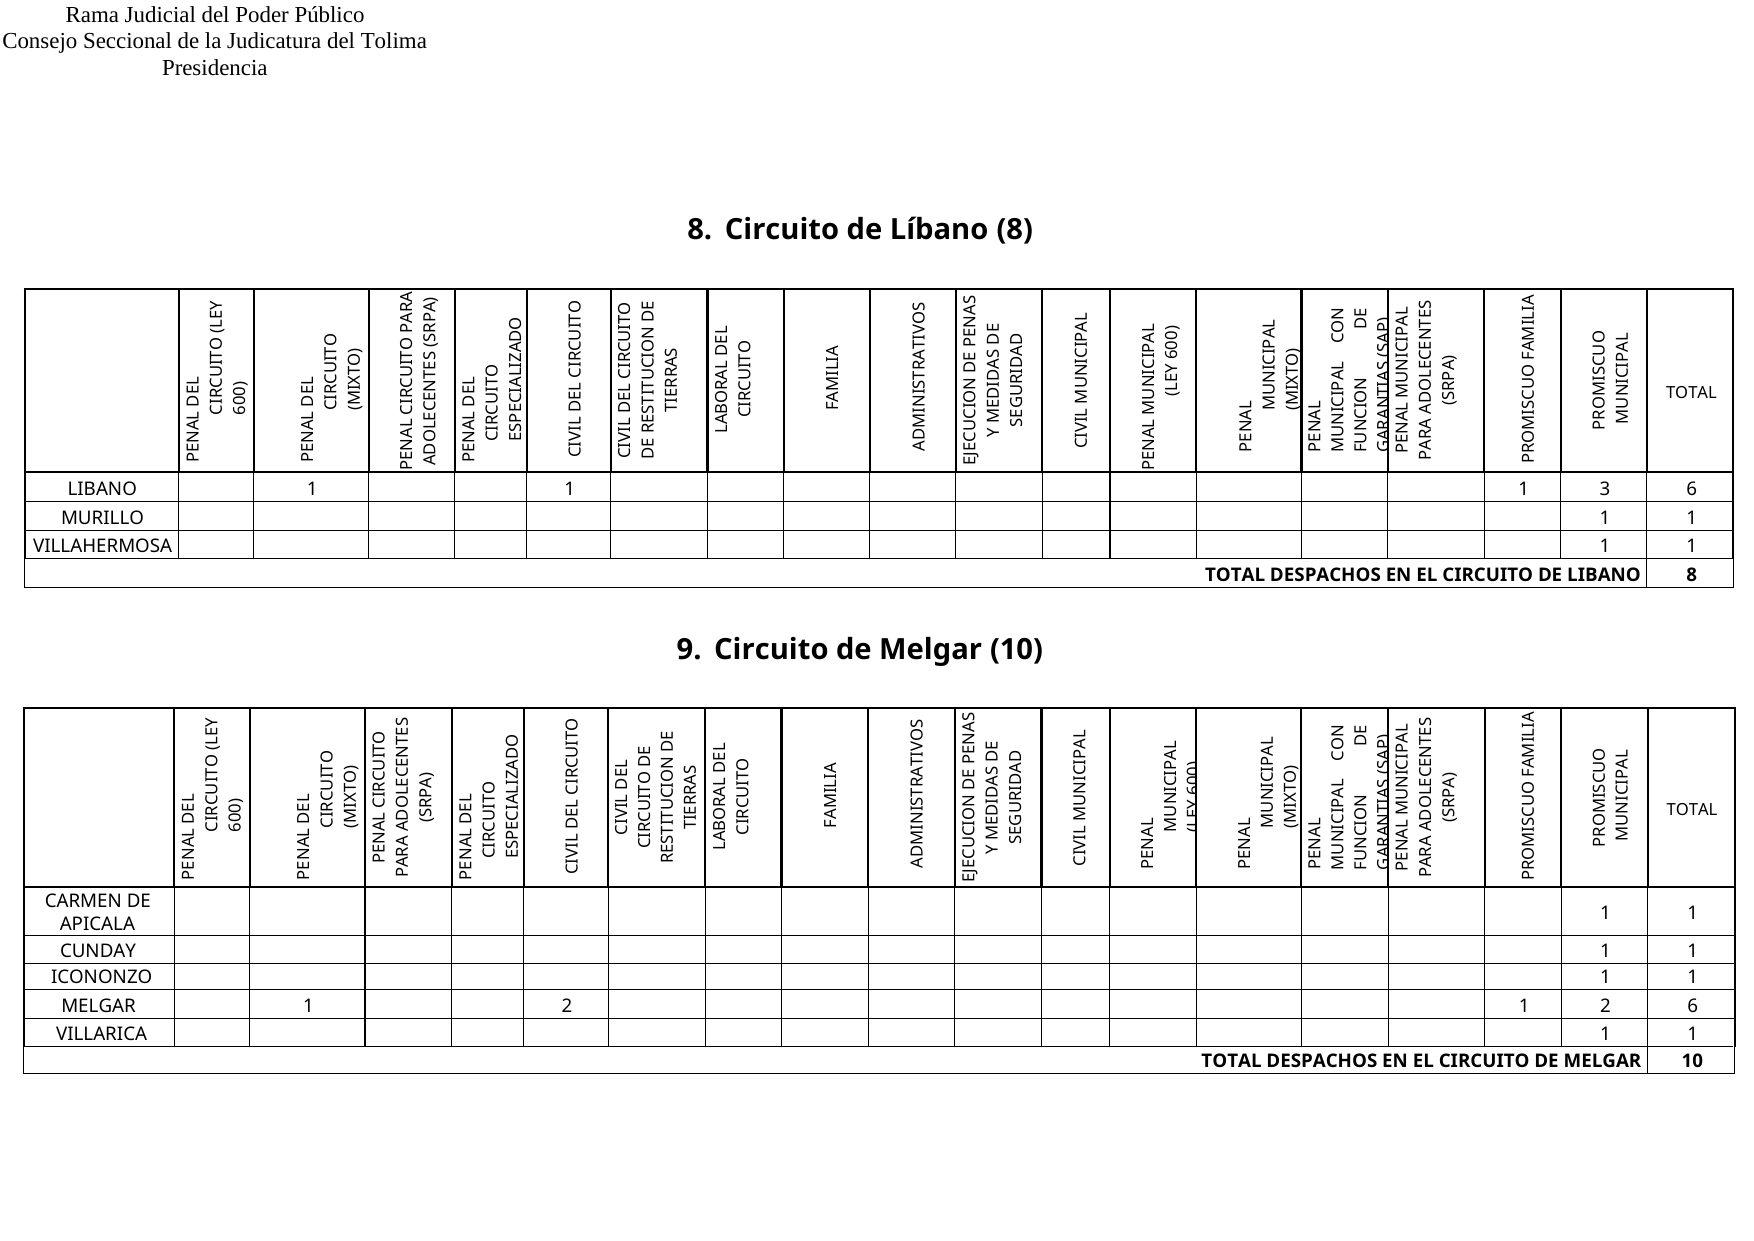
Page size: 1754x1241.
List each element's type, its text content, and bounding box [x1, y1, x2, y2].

table_cell [1110, 964, 1196, 989]
table_cell [706, 990, 781, 1018]
table_cell [366, 964, 451, 989]
table_cell 2 [524, 990, 608, 1018]
table_cell [708, 502, 783, 529]
table_cell MURILLO [26, 502, 178, 529]
table_cell [1302, 964, 1388, 989]
table_header PENAL DEL CIRCUITO ESPECIALIZADO [456, 290, 526, 471]
table_cell [369, 502, 454, 529]
table_cell [1110, 990, 1196, 1018]
table_cell CARMEN DE APICALA [25, 888, 174, 934]
table_cell [1042, 964, 1109, 989]
table_cell [1389, 888, 1484, 934]
table_cell TOTAL DESPACHOS EN EL CIRCUITO DE LIBANO [25, 559, 1646, 587]
table_cell [250, 888, 364, 934]
table_cell [782, 990, 868, 1018]
table_cell [250, 1019, 364, 1046]
table_cell [1485, 964, 1561, 989]
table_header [609, 709, 704, 886]
table_cell [1302, 473, 1387, 501]
table_cell [1388, 502, 1484, 529]
table_header PENAL MUNICIPAL CON FUNCION DE GARANTIAS (SAP) [1303, 290, 1387, 471]
table_cell [369, 531, 454, 558]
table_cell [708, 531, 783, 558]
table_cell [179, 473, 253, 501]
table_cell [366, 990, 451, 1018]
table_cell [1302, 1019, 1388, 1046]
table_cell 10 [1648, 1046, 1734, 1073]
table_cell [609, 1019, 705, 1046]
table_cell ICONONZO [25, 964, 174, 989]
table_header PENAL MUNICIPAL (MIXTO) [1197, 290, 1300, 471]
table_cell [366, 1019, 451, 1046]
table_cell 1 [1485, 990, 1561, 1018]
table_cell [524, 888, 608, 934]
table_cell [254, 502, 368, 529]
table_cell [1110, 1019, 1196, 1046]
table_cell [1485, 936, 1561, 963]
table_cell VILLAHERMOSA [26, 531, 178, 558]
table_cell 1 [1648, 888, 1734, 934]
table_header PROMISCUO MUNICIPAL [1562, 290, 1646, 471]
table_cell 1 [1648, 1019, 1734, 1046]
table_cell [609, 888, 705, 934]
table_cell [1302, 502, 1387, 529]
table_header CIVIL MUNICIPAL [1043, 709, 1109, 886]
table_cell 6 [1648, 990, 1734, 1018]
table_cell [1043, 531, 1109, 558]
table_cell [254, 531, 368, 558]
table_cell [870, 473, 955, 501]
table_header CIVIL DEL CIRCUITO DE RESTITUCION DE TIERRAS [612, 290, 706, 471]
table_cell [179, 531, 253, 558]
table_cell [1042, 936, 1109, 963]
table_header PENAL MUNICIPAL PARA ADOLECENTES (SRPA) [1389, 290, 1483, 471]
table_cell 1 [1647, 502, 1732, 529]
table_cell [609, 964, 705, 989]
table_cell [1302, 936, 1388, 963]
table_cell [1302, 531, 1387, 558]
table_header PENAL MUNICIPAL (LEY 600) [1111, 290, 1195, 471]
table_cell [1197, 531, 1301, 558]
table_cell [524, 936, 608, 963]
table_cell [706, 1019, 781, 1046]
table_cell [1043, 502, 1109, 529]
table_cell 1 [250, 990, 364, 1018]
table_cell CUNDAY [25, 936, 174, 963]
table_cell [955, 964, 1041, 989]
list Circuito de Líbano (8) [687, 209, 1746, 248]
table_cell [1042, 888, 1109, 934]
table_cell [1042, 1019, 1109, 1046]
table_header CIVIL DEL CIRCUITO [528, 290, 610, 471]
table_cell [1197, 502, 1301, 529]
table_cell [708, 473, 783, 501]
table_cell [1111, 473, 1196, 501]
table_header PENAL DEL CIRCUITO (LEY 600) [175, 709, 249, 886]
table_cell [1302, 888, 1388, 934]
table_cell [611, 502, 707, 529]
table_header CIVIL MUNICIPAL [1043, 290, 1109, 471]
table_cell 1 [1561, 502, 1646, 529]
table_header PENAL DEL CIRCUITO (MIXTO) [255, 290, 368, 471]
table_cell [175, 964, 249, 989]
table_cell [175, 888, 249, 934]
table_header PROMISCUO MUNICIPAL [1562, 709, 1647, 886]
table_cell [175, 936, 249, 963]
table_cell 6 [1647, 473, 1732, 501]
table_cell 8 [1647, 559, 1733, 587]
table_header FAMILIA [785, 290, 869, 471]
table_cell [452, 990, 523, 1018]
table_cell [452, 936, 523, 963]
table_cell 1 [1648, 936, 1734, 963]
table_cell 1 [1648, 964, 1734, 989]
table_cell 3 [1561, 473, 1646, 501]
table_cell 1 [1562, 888, 1647, 934]
table_cell [1389, 1019, 1484, 1046]
table_cell [955, 990, 1041, 1018]
table_cell 1 [1561, 531, 1646, 558]
table_cell [1485, 1019, 1561, 1046]
table_cell [1110, 888, 1196, 934]
table_cell [782, 936, 868, 963]
table_cell [611, 473, 707, 501]
table_header ADMINISTRATIVOS [871, 290, 955, 471]
table_cell [611, 531, 707, 558]
table_cell [956, 531, 1042, 558]
table_header PENAL CIRCUITO PARA ADOLECENTES (SRPA) [370, 290, 454, 471]
table_cell VILLARICA [25, 1019, 174, 1046]
table_header FAMILIA [783, 709, 867, 886]
table_cell 1 [1485, 473, 1560, 501]
table_cell 2 [1562, 990, 1647, 1018]
table_cell [870, 531, 955, 558]
table_cell [179, 502, 253, 529]
table_cell [1388, 531, 1484, 558]
table_cell [784, 502, 869, 529]
table_header PENAL CIRCUITO PARA ADOLECENTES (SRPA) [366, 709, 451, 886]
table_cell [452, 1019, 523, 1046]
table_cell [1111, 531, 1196, 558]
table_header LABORAL DEL CIRCUITO [709, 290, 783, 471]
table_cell MELGAR [25, 990, 174, 1018]
table_header EJECUCION DE PENAS Y MEDIDAS DE SEGURIDAD [957, 290, 1041, 471]
table_cell [175, 990, 249, 1018]
table_header PENAL DEL CIRCUITO ESPECIALIZADO [453, 709, 523, 886]
table_cell [455, 473, 526, 501]
table_cell [609, 936, 705, 963]
table_cell [524, 964, 608, 989]
table_cell [869, 964, 954, 989]
table_cell [1302, 990, 1388, 1018]
table_cell [1389, 964, 1484, 989]
table_cell [782, 964, 868, 989]
table_header PENAL MUNICIPAL (MIXTO) [1197, 709, 1300, 886]
table_cell 1 [1562, 964, 1647, 989]
table_cell [1042, 990, 1109, 1018]
table_cell [527, 502, 610, 529]
table_cell 1 [1647, 531, 1732, 558]
table_cell [955, 936, 1041, 963]
table_cell [452, 888, 523, 934]
table_cell [869, 990, 954, 1018]
table_cell 1 [527, 473, 610, 501]
table_header CIVIL DEL CIRCUITO [525, 709, 607, 886]
table_cell [1485, 888, 1561, 934]
table_cell [524, 1019, 608, 1046]
table_cell [956, 473, 1042, 501]
table_cell [1485, 531, 1560, 558]
table_cell [1197, 990, 1301, 1018]
table_cell 1 [1562, 936, 1647, 963]
table_cell 1 [254, 473, 368, 501]
table_cell [782, 1019, 868, 1046]
table_cell [706, 888, 781, 934]
table_cell [1197, 888, 1301, 934]
list Circuito de Melgar (10) [676, 628, 1746, 668]
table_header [1302, 709, 1387, 886]
table_cell [1389, 990, 1484, 1018]
table_cell [175, 1019, 249, 1046]
table_cell [1389, 936, 1484, 963]
table_header PENAL DEL CIRCUITO (LEY 600) [180, 290, 253, 471]
table_cell [1043, 473, 1109, 501]
table_cell [250, 964, 364, 989]
table_header PENAL MUNICIPAL (LEY 600) [1111, 709, 1195, 886]
table_header ADMINISTRATIVOS [869, 709, 954, 886]
table_cell [1111, 502, 1196, 529]
table_header PROMISCUO FAMILIA [1485, 290, 1560, 471]
table_cell LIBANO [26, 473, 178, 501]
table_cell [366, 888, 451, 934]
table_cell [369, 473, 454, 501]
table_header PENAL DEL CIRCUITO (MIXTO) [251, 709, 364, 886]
table_header PENAL MUNICIPAL PARA ADOLECENTES (SRPA) [1389, 709, 1484, 886]
table_cell [955, 1019, 1041, 1046]
table_cell [455, 502, 526, 529]
table_cell [527, 531, 610, 558]
table_cell [706, 936, 781, 963]
table_cell 1 [1562, 1019, 1647, 1046]
table_cell [784, 473, 869, 501]
table_cell [784, 531, 869, 558]
table_header PROMISCUO FAMILIA [1486, 709, 1560, 886]
table_cell [1197, 1019, 1301, 1046]
table_cell [955, 888, 1041, 934]
table_cell [1197, 473, 1301, 501]
table_cell [1110, 936, 1196, 963]
table_cell [250, 936, 364, 963]
table_cell [782, 888, 868, 934]
table_cell [706, 964, 781, 989]
table_cell [1197, 964, 1301, 989]
table_cell [455, 531, 526, 558]
table_header LABORAL DEL CIRCUITO [706, 709, 780, 886]
table_cell [452, 964, 523, 989]
table_cell [956, 502, 1042, 529]
table_header [26, 290, 178, 471]
table_cell [609, 990, 705, 1018]
table_cell [869, 888, 954, 934]
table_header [956, 709, 1040, 886]
table_cell TOTAL DESPACHOS EN EL CIRCUITO DE MELGAR [24, 1047, 1647, 1073]
table_cell [366, 936, 451, 963]
table_cell [870, 502, 955, 529]
table_header [25, 709, 173, 886]
table_header TOTAL [1649, 709, 1734, 886]
table_header TOTAL [1648, 290, 1732, 471]
table_cell [869, 1019, 954, 1046]
table_cell [1197, 936, 1301, 963]
table_cell [1388, 473, 1484, 501]
table_cell [1485, 502, 1560, 529]
table_cell [869, 936, 954, 963]
